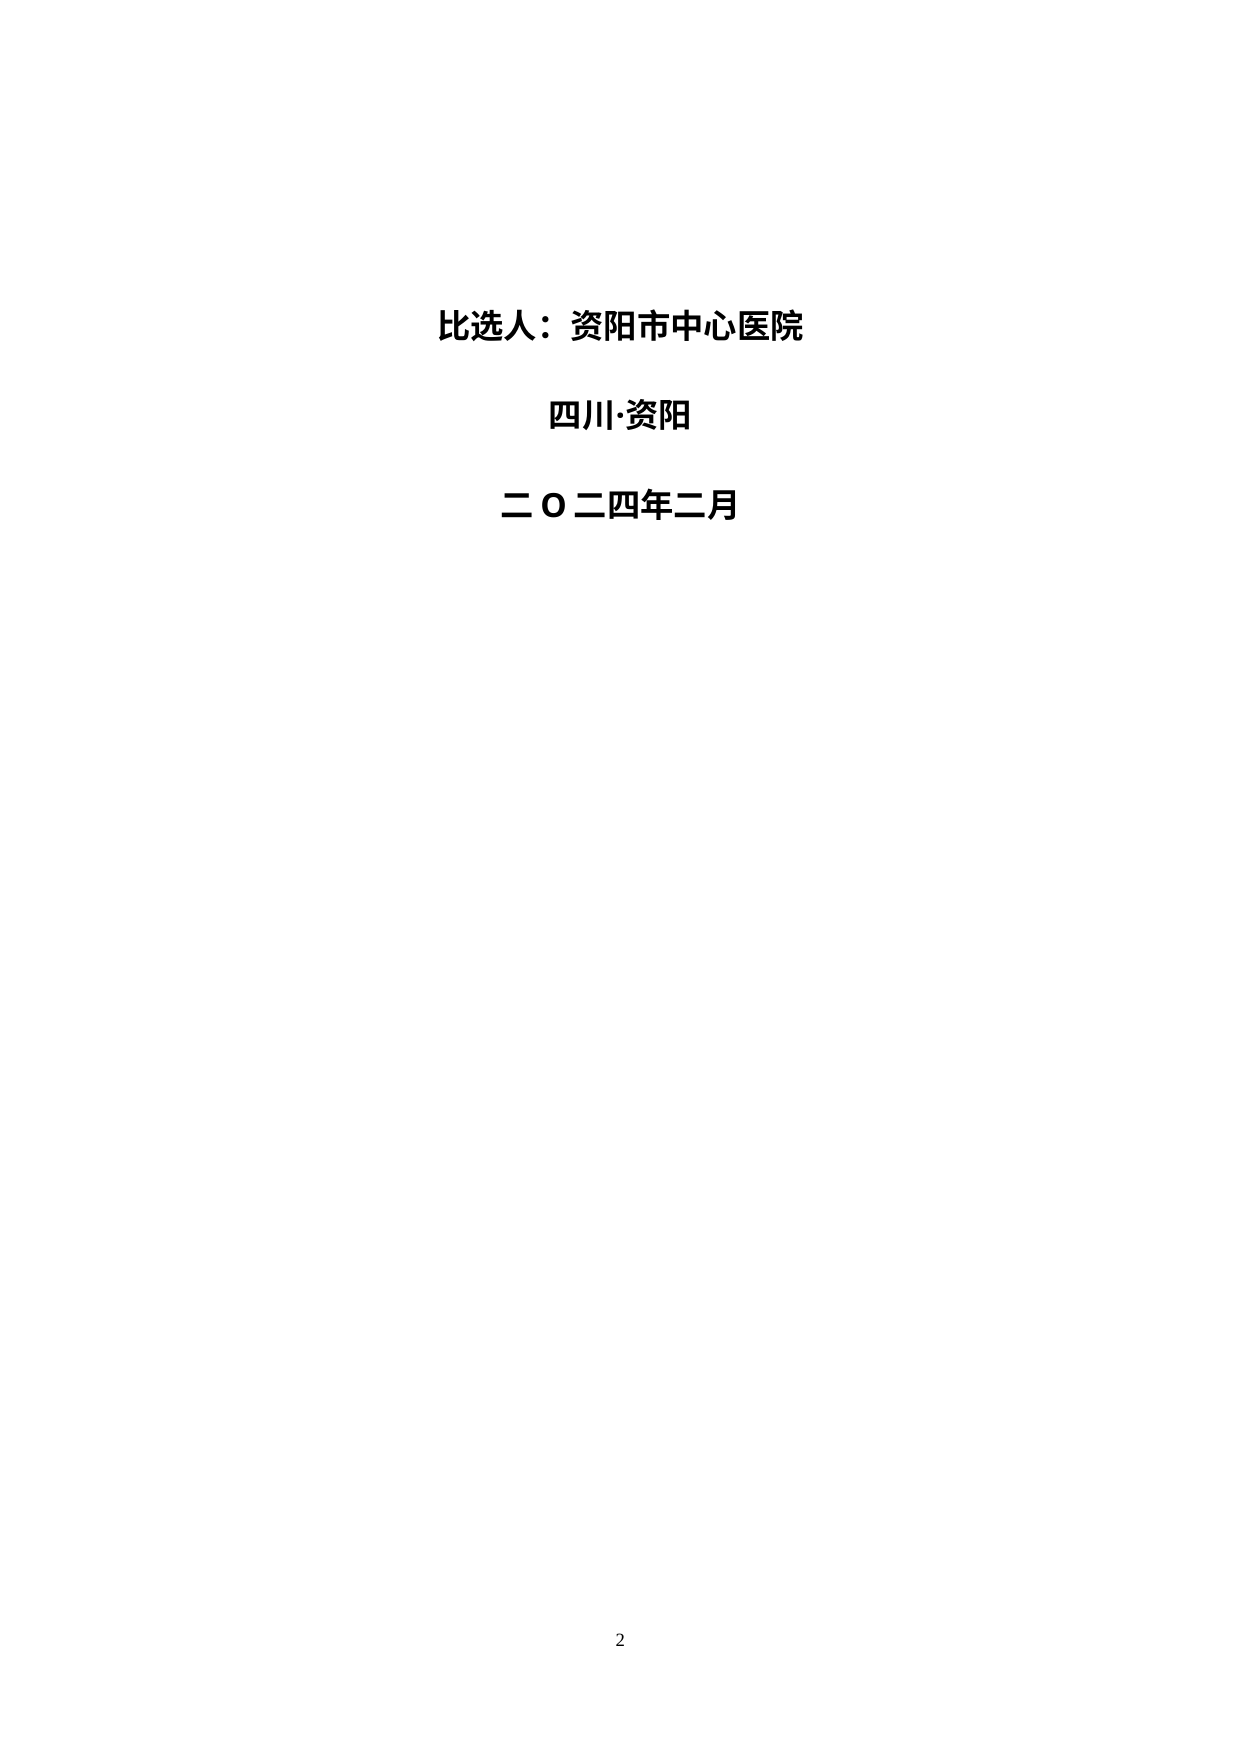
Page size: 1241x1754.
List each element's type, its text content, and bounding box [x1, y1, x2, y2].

text 四川·资阳 [153, 381, 1087, 446]
text 二O二四年二月 [153, 470, 1087, 535]
text 比选人：资阳市中心医院 [153, 292, 1087, 357]
